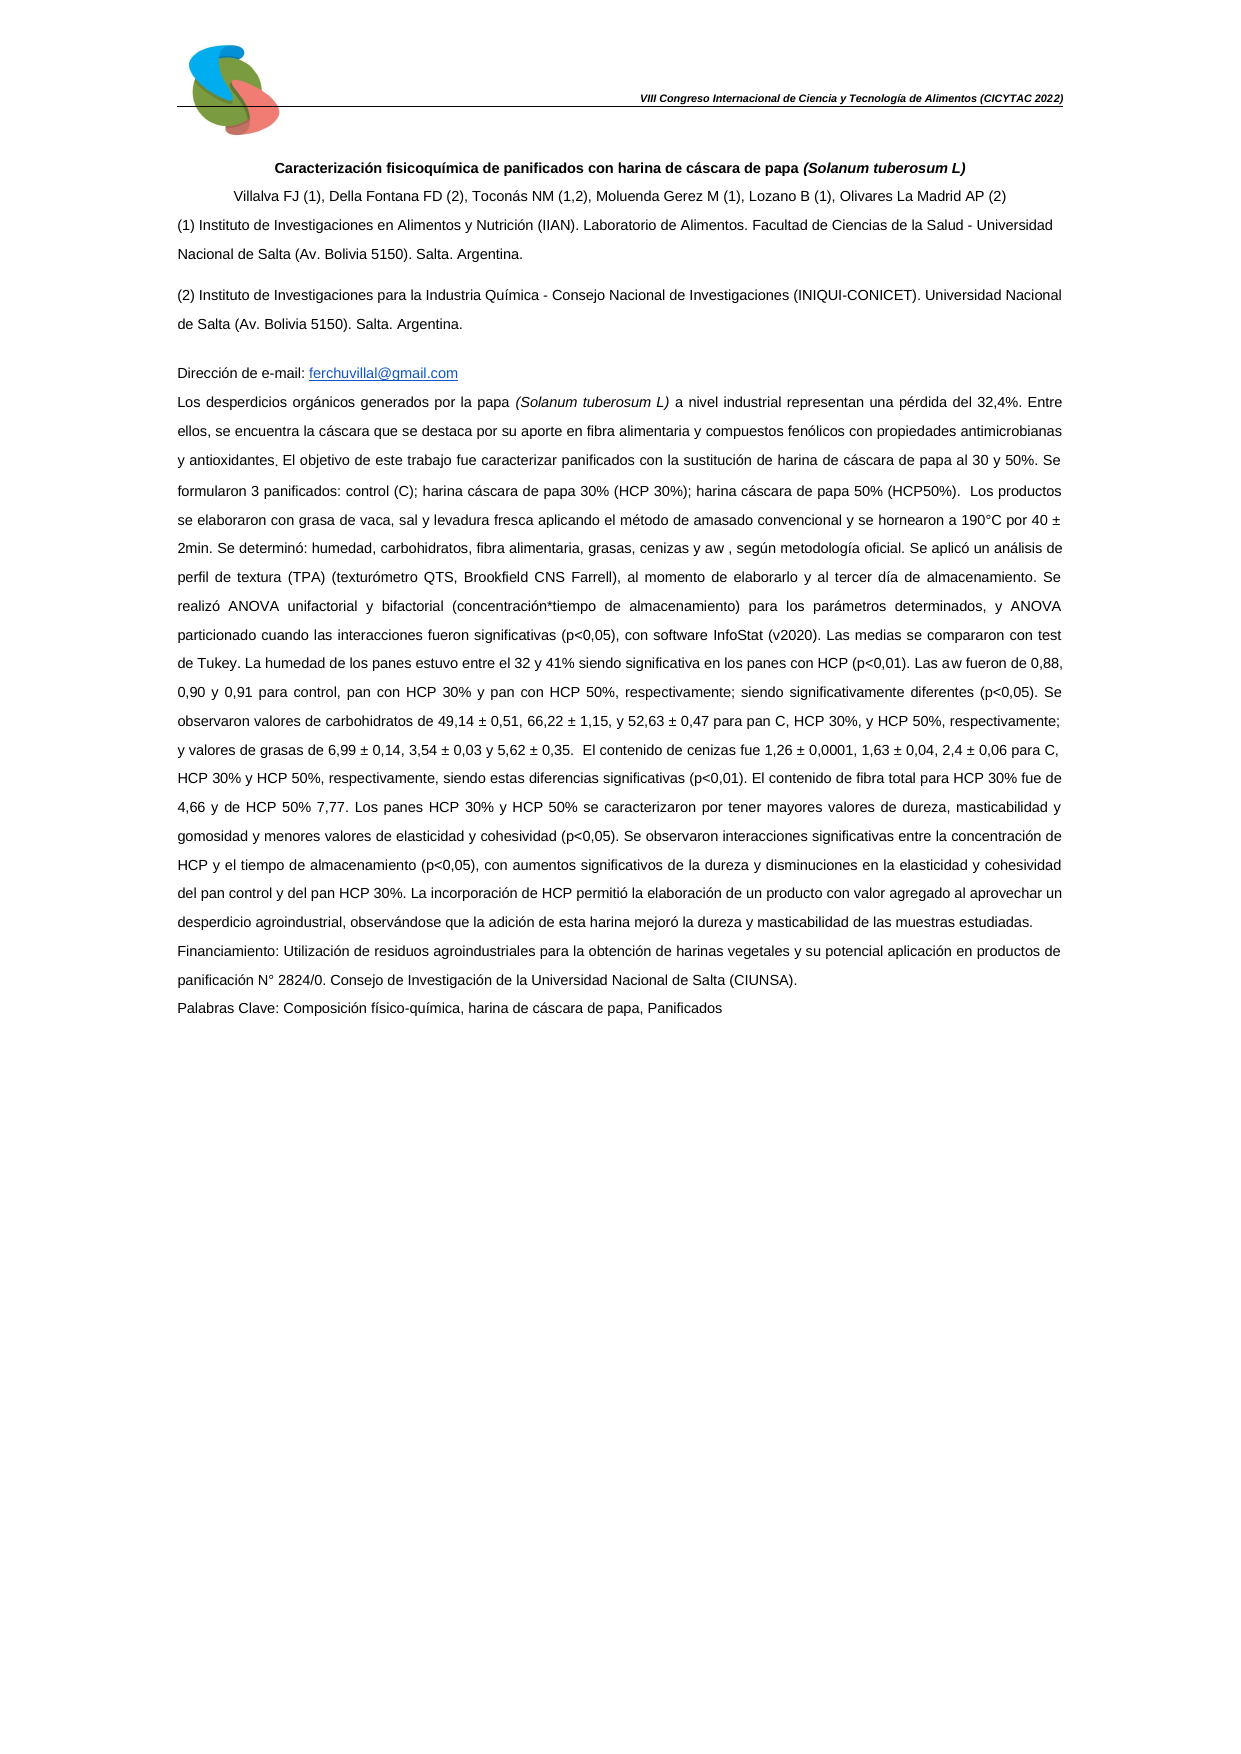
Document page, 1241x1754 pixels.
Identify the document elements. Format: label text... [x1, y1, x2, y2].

text Palabras Clave: Composición físico-química, harina de cáscara de papa, Panificados [177, 988, 1063, 1017]
text Caracterización fisicoquímica de panificados con harina de cáscara de papa (Solanum tuberosum L) [177, 147, 1063, 176]
picture [178, 107, 289, 146]
text (1) Instituto de Investigaciones en Alimentos y Nutrición (IIAN). Laboratorio de Alimentos. Facultad de Ciencias de la Salud - Universidad Nacional de Salta (Av. Bolivia 5150). Salta. Argentina. [177, 205, 1063, 262]
text (2) Instituto de Investigaciones para la Industria Química - Consejo Nacional de Investigaciones (INIQUI-CONICET). Universidad Nacional de Salta (Av. Bolivia 5150). Salta. Argentina. [177, 275, 1063, 332]
text Villalva FJ (1), Della Fontana FD (2), Toconás NM (1,2), Moluenda Gerez M (1), Lozano B (1), Olivares La Madrid AP (2) [177, 176, 1063, 205]
text Dirección de e-mail: ferchuvillal@gmail.com [177, 353, 1063, 382]
text Financiamiento: Utilización de residuos agroindustriales para la obtención de harinas vegetales y su potencial aplicación en productos de panificación N° 2824/0. Consejo de Investigación de la Universidad Nacional de Salta (CIUNSA). [177, 931, 1063, 988]
text Los desperdicios orgánicos generados por la papa (Solanum tuberosum L) a nivel industrial representan una pérdida del 32,4%. Entre ellos, se encuentra la cáscara que se destaca por su aporte en fibra alimentaria y compuestos fenólicos con propiedades antimicrobianas y antioxidantes. El objetivo de este trabajo fue caracterizar panificados con la sustitución de harina de cáscara de papa al 30 y 50%. Se formularon 3 panificados: control (C); harina cáscara de papa 30% (HCP 30%); harina cáscara de papa 50% (HCP50%). Los productos se elaboraron con grasa de vaca, sal y levadura fresca aplicando el método de amasado convencional y se hornearon a 190°C por 40 ± 2min. Se determinó: humedad, carbohidratos, fibra alimentaria, grasas, cenizas y aw , según metodología oficial. Se aplicó un análisis de perfil de textura (TPA) (texturómetro QTS, Brookfield CNS Farrell), al momento de elaborarlo y al tercer día de almacenamiento. Se realizó ANOVA unifactorial y bifactorial (concentración*tiempo de almacenamiento) para los parámetros determinados, y ANOVA particionado cuando las interacciones fueron significativas (p<0,05), con software InfoStat (v2020). Las medias se compararon con test de Tukey. La humedad de los panes estuvo entre el 32 y 41% siendo significativa en los panes con HCP (p<0,01). Las aw fueron de 0,88, 0,90 y 0,91 para control, pan con HCP 30% y pan con HCP 50%, respectivamente; siendo significativamente diferentes (p<0,05). Se observaron valores de carbohidratos de 49,14 ± 0,51, 66,22 ± 1,15, y 52,63 ± 0,47 para pan C, HCP 30%, y HCP 50%, respectivamente; y valores de grasas de 6,99 ± 0,14, 3,54 ± 0,03 y 5,62 ± 0,35. El contenido de cenizas fue 1,26 ± 0,0001, 1,63 ± 0,04, 2,4 ± 0,06 para C, HCP 30% y HCP 50%, respectivamente, siendo estas diferencias significativas (p<0,01). El contenido de fibra total para HCP 30% fue de 4,66 y de HCP 50% 7,77. Los panes HCP 30% y HCP 50% se caracterizaron por tener mayores valores de dureza, masticabilidad y gomosidad y menores valores de elasticidad y cohesividad (p<0,05). Se observaron interacciones significativas entre la concentración de HCP y el tiempo de almacenamiento (p<0,05), con aumentos significativos de la dureza y disminuciones en la elasticidad y cohesividad del pan control y del pan HCP 30%. La incorporación de HCP permitió la elaboración de un producto con valor agregado al aprovechar un desperdicio agroindustrial, observándose que la adición de esta harina mejoró la dureza y masticabilidad de las muestras estudiadas. [177, 382, 1063, 931]
picture [178, 37, 289, 106]
